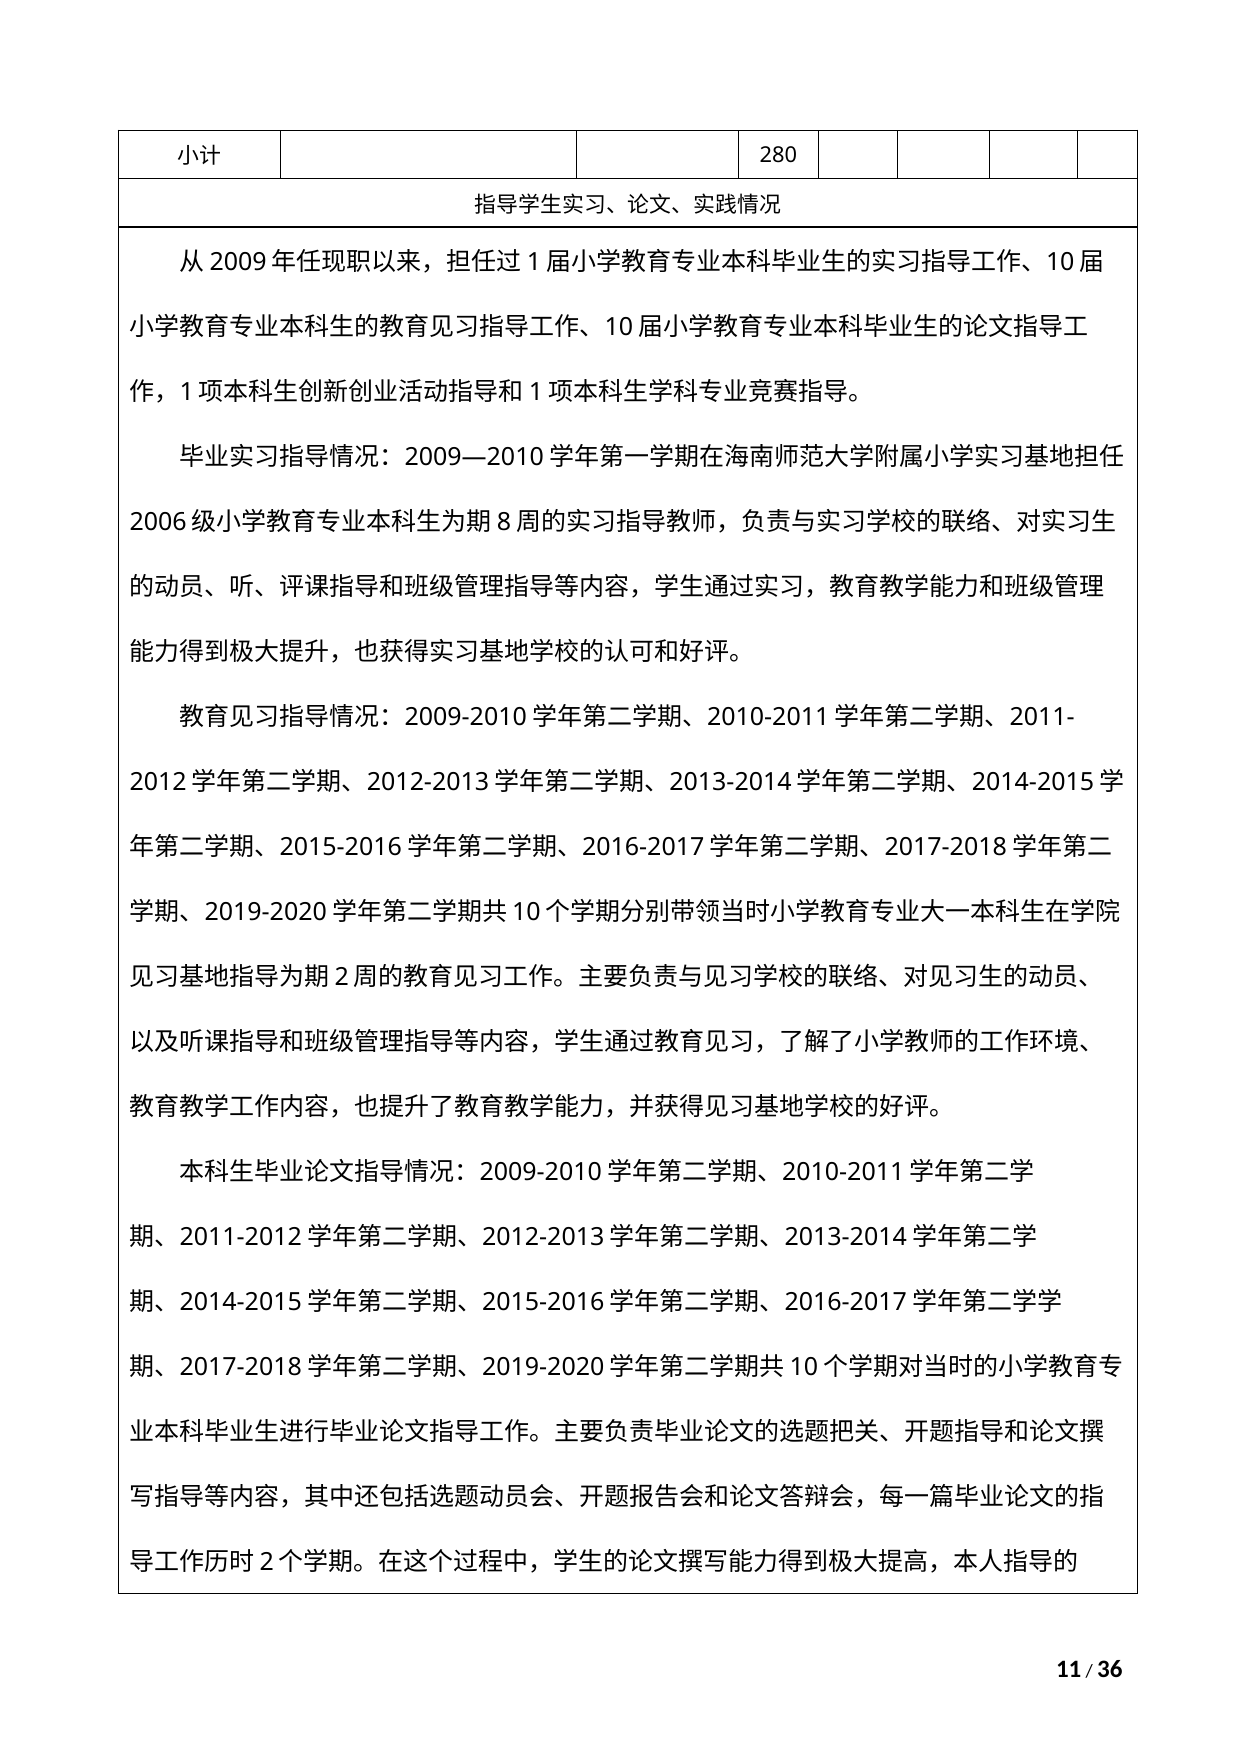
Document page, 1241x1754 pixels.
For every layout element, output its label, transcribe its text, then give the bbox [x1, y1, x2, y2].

table_cell 280 [739, 131, 818, 178]
table_cell [577, 131, 738, 178]
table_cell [119, 228, 1137, 1592]
table_cell 指导学生实习、论文、实践情况 [119, 179, 1137, 226]
table_cell 小计 [119, 131, 280, 178]
table_cell [819, 131, 897, 178]
table_cell [898, 131, 989, 178]
table_cell [1078, 131, 1137, 178]
table_cell [990, 131, 1077, 178]
table_cell [281, 131, 576, 178]
